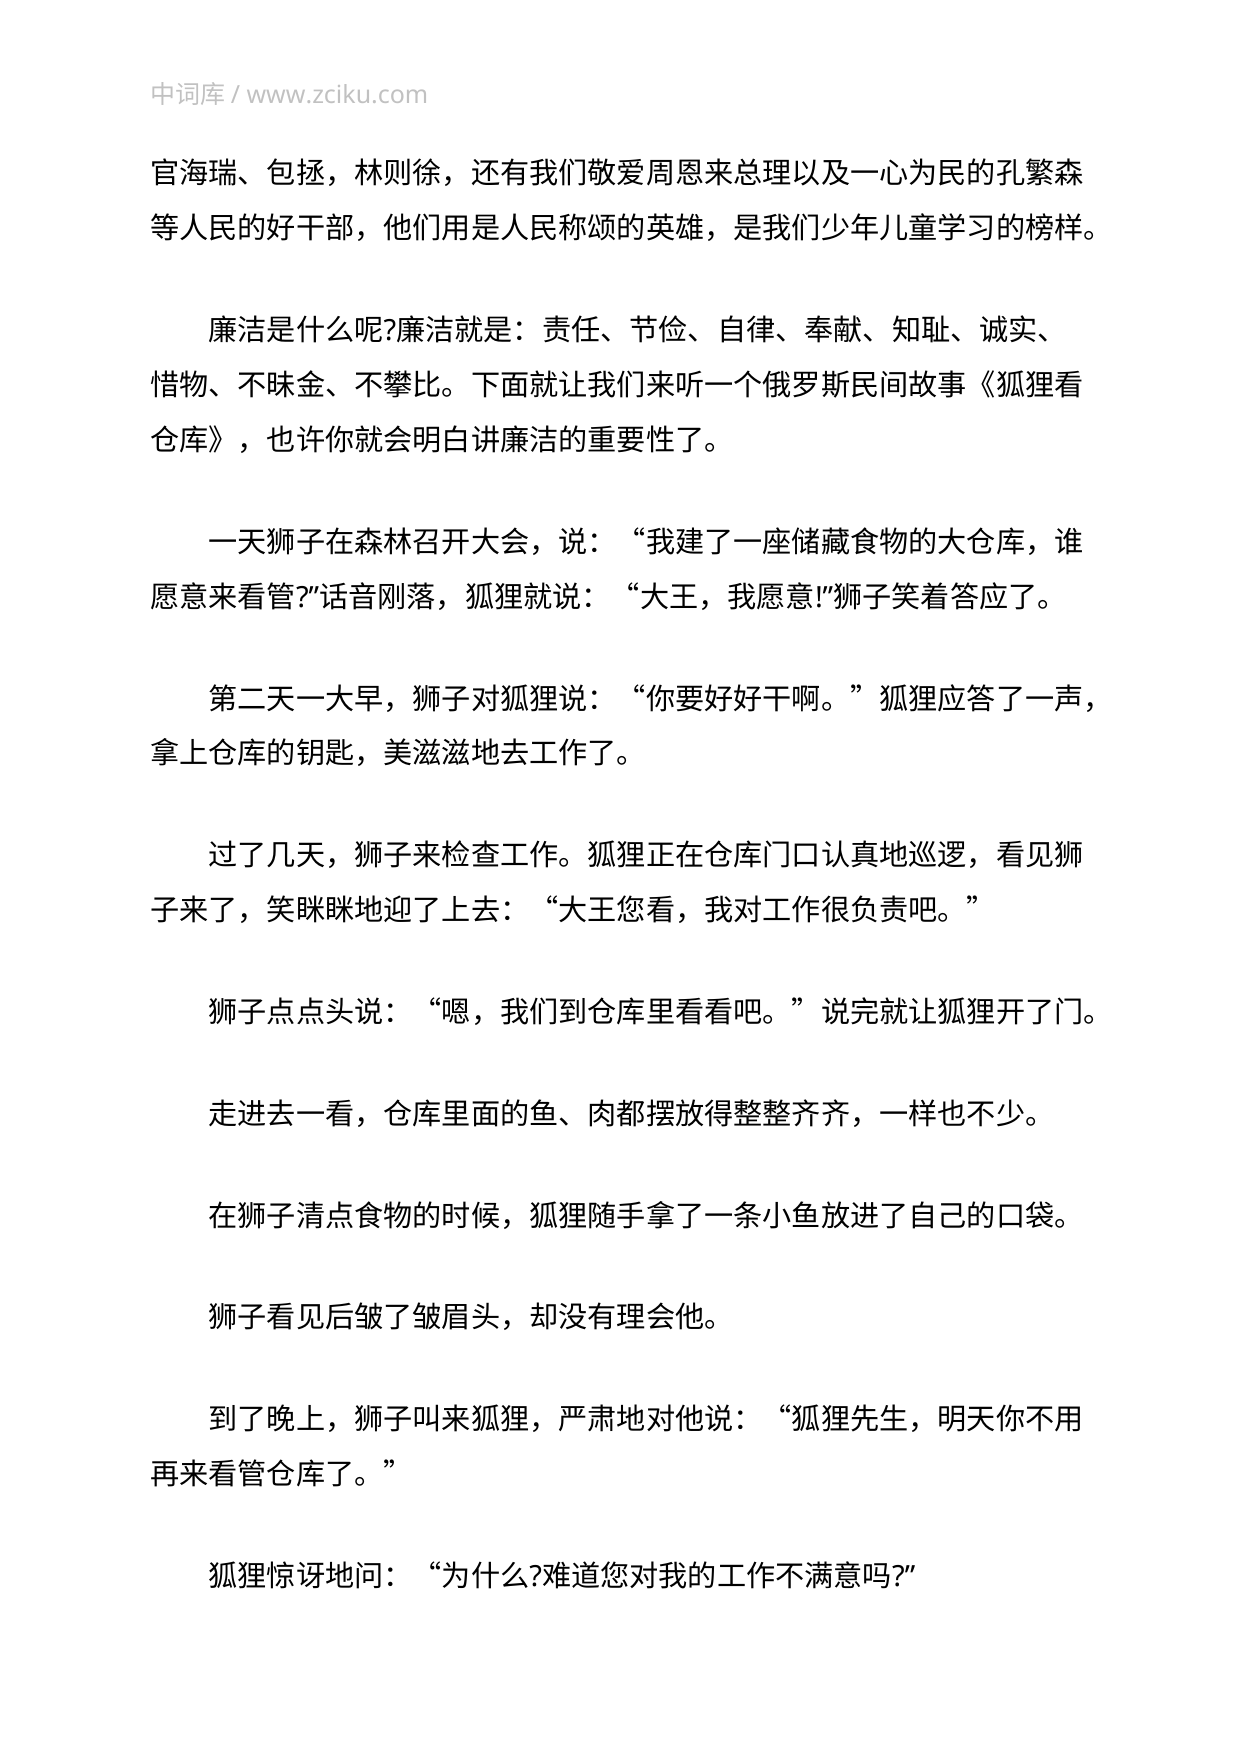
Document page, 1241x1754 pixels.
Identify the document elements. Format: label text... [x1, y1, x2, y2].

text 狮子看见后皱了皱眉头，却没有理会他。 [150, 1294, 1090, 1336]
text 走进去一看，仓库里面的鱼、肉都摆放得整整齐齐，一样也不少。 [150, 1090, 1090, 1133]
text 狐狸惊讶地问：“为什么?难道您对我的工作不满意吗?” [150, 1552, 1090, 1595]
text 在狮子清点食物的时候，狐狸随手拿了一条小鱼放进了自己的口袋。 [150, 1192, 1090, 1234]
text 到了晚上，狮子叫来狐狸，严肃地对他说：“狐狸先生，明天你不用再来看管仓库了。” [150, 1396, 1090, 1493]
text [150, 150, 1090, 247]
text 廉洁是什么呢?廉洁就是：责任、节俭、自律、奉献、知耻、诚实、惜物、不昧金、不攀比。下面就让我们来听一个俄罗斯民间故事《狐狸看仓库》，也许你就会明白讲廉洁的重要性了。 [150, 307, 1090, 459]
text 一天狮子在森林召开大会，说：“我建了一座储藏食物的大仓库，谁愿意来看管?”话音刚落，狐狸就说：“大王，我愿意!”狮子笑着答应了。 [150, 518, 1090, 616]
text 狮子点点头说：“嗯，我们到仓库里看看吧。”说完就让狐狸开了门。 [150, 988, 1090, 1031]
text 过了几天，狮子来检查工作。狐狸正在仓库门口认真地巡逻，看见狮子来了，笑眯眯地迎了上去：“大王您看，我对工作很负责吧。” [150, 832, 1090, 929]
text 第二天一大早，狮子对狐狸说：“你要好好干啊。”狐狸应答了一声，拿上仓库的钥匙，美滋滋地去工作了。 [150, 675, 1090, 772]
